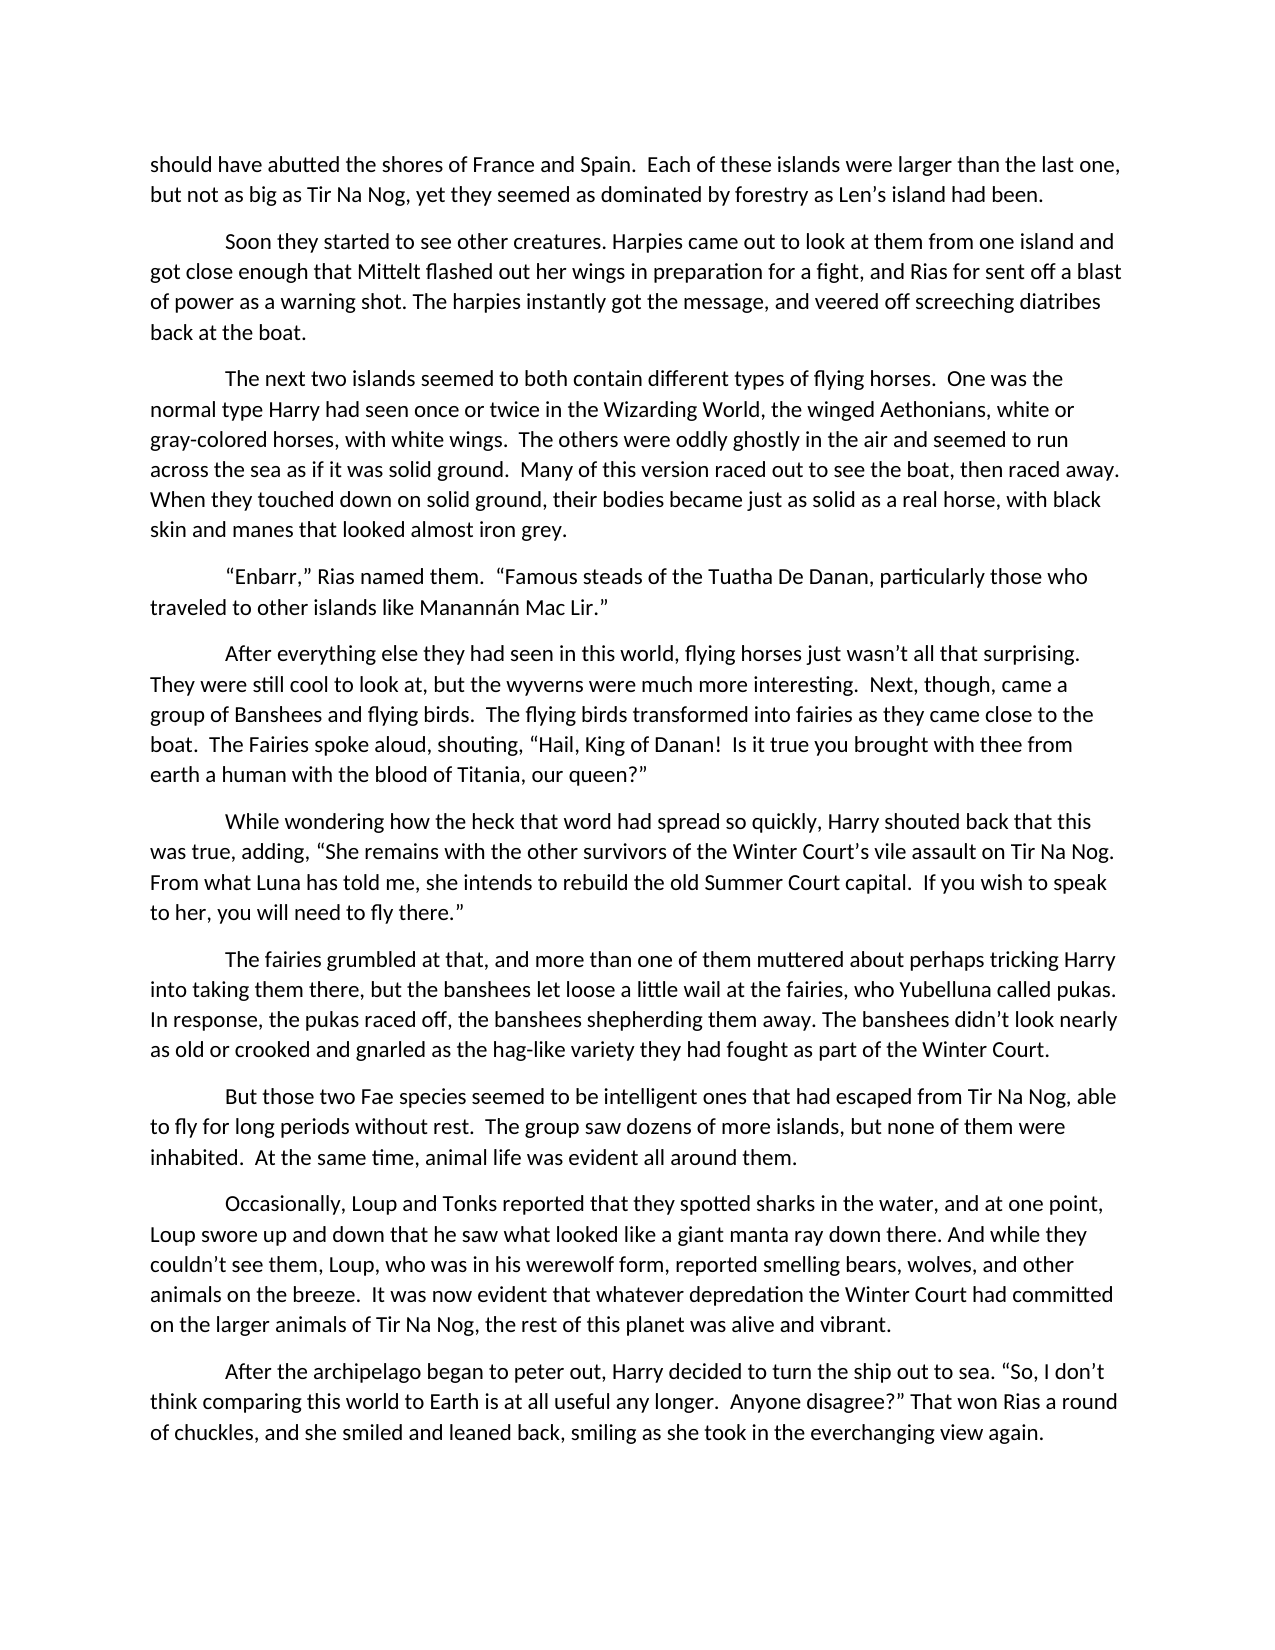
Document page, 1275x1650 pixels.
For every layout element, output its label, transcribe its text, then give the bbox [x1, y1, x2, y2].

text After the archipelago began to peter out, Harry decided to turn the ship out to sea. “So, I don’t think comparing this world to Earth is at all useful any longer. Anyone disagree?” That won Rias a round of chuckles, and she smiled and leaned back, smiling as she took in the everchanging view again. [150, 1357, 1125, 1446]
text “Enbarr,” Rias named them. “Famous steads of the Tuatha De Danan, particularly those who traveled to other islands like Manannán Mac Lir.” [150, 562, 1125, 621]
text Occasionally, Loup and Tonks reported that they spotted sharks in the water, and at one point, Loup swore up and down that he saw what looked like a giant manta ray down there. And while they couldn’t see them, Loup, who was in his werewolf form, reported smelling bears, wolves, and other animals on the breeze. It was now evident that whatever depredation the Winter Court had committed on the larger animals of Tir Na Nog, the rest of this planet was alive and vibrant. [150, 1189, 1125, 1338]
text The fairies grumbled at that, and more than one of them muttered about perhaps tricking Harry into taking them there, but the banshees let loose a little wail at the fairies, who Yubelluna called pukas. In response, the pukas raced off, the banshees shepherding them away. The banshees didn’t look nearly as old or crooked and gnarled as the hag-like variety they had fought as part of the Winter Court. [150, 945, 1125, 1063]
text After everything else they had seen in this world, flying horses just wasn’t all that surprising. They were still cool to look at, but the wyverns were much more interesting. Next, though, came a group of Banshees and flying birds. The flying birds transformed into fairies as they came close to the boat. The Fairies spoke aloud, shouting, “Hail, King of Danan! Is it true you brought with thee from earth a human with the blood of Titania, our queen?” [150, 639, 1125, 788]
text Soon they started to see other creatures. Harpies came out to look at them from one island and got close enough that Mittelt flashed out her wings in preparation for a fight, and Rias for sent off a blast of power as a warning shot. The harpies instantly got the message, and veered off screeching diatribes back at the boat. [150, 227, 1125, 346]
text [150, 150, 1125, 208]
text But those two Fae species seemed to be intelligent ones that had escaped from Tir Na Nog, able to fly for long periods without rest. The group saw dozens of more islands, but none of them were inhabited. At the same time, animal life was evident all around them. [150, 1082, 1125, 1171]
text The next two islands seemed to both contain different types of flying horses. One was the normal type Harry had seen once or twice in the Wizarding World, the winged Aethonians, white or gray-colored horses, with white wings. The others were oddly ghostly in the air and seemed to run across the sea as if it was solid ground. Many of this version raced out to see the boat, then raced away. When they touched down on solid ground, their bodies became just as solid as a real horse, with black skin and manes that looked almost iron grey. [150, 364, 1125, 544]
text While wondering how the heck that word had spread so quickly, Harry shouted back that this was true, adding, “She remains with the other survivors of the Winter Court’s vile assault on Tir Na Nog. From what Luna has told me, she intends to rebuild the old Summer Court capital. If you wish to speak to her, you will need to fly there.” [150, 807, 1125, 926]
